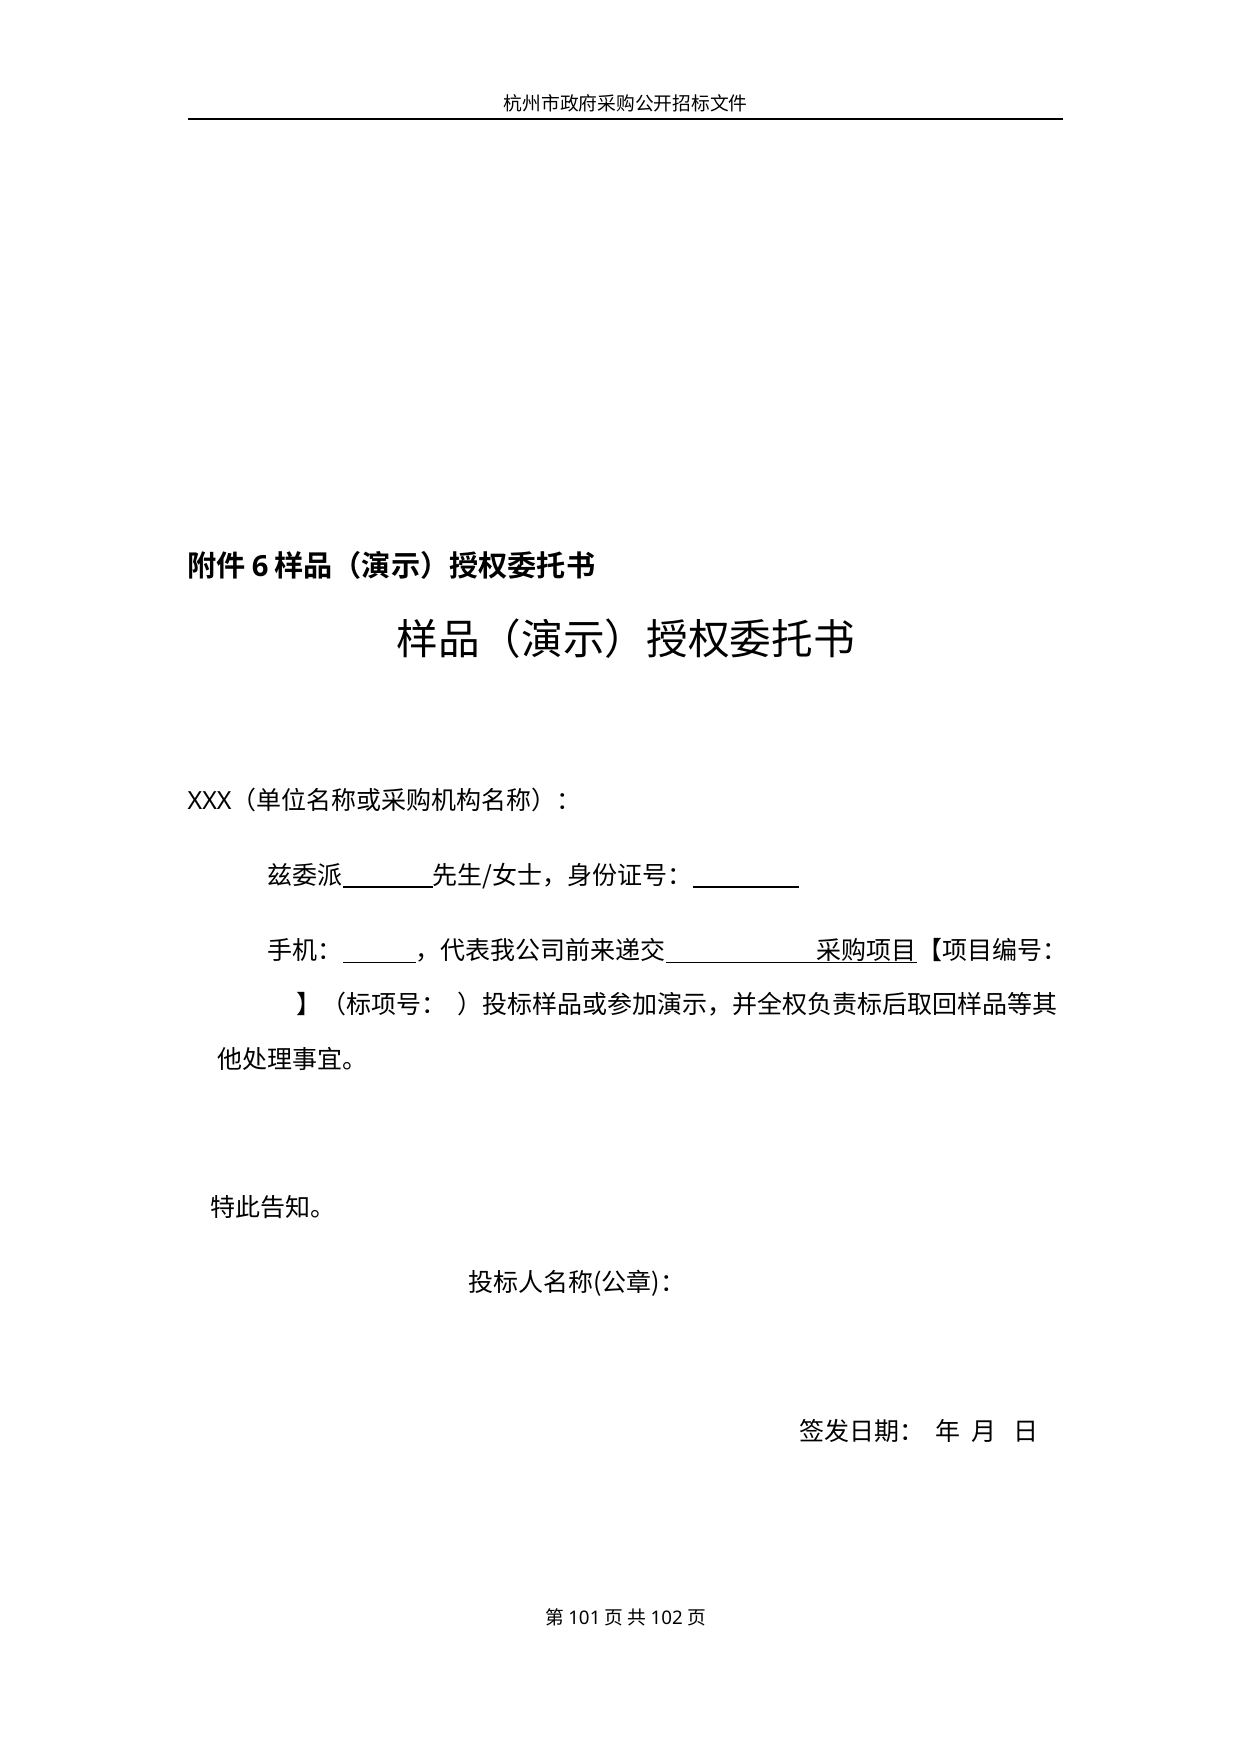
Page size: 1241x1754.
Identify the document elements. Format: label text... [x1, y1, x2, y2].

text 签发日期： 年 月 日 [187, 1411, 1038, 1447]
text 手机： ，代表我公司前来递交 采购项目【项目编号： 】（标项号： ）投标样品或参加演示，并全权负责标后取回样品等其他处理事宜。 [218, 931, 1063, 1076]
text 样品（演示）授权委托书 [187, 603, 1063, 671]
text 投标人名称(公章)： [187, 1263, 1063, 1299]
text 特此告知。 [187, 1188, 1063, 1224]
subtitle 附件6样品（演示）授权委托书 [187, 529, 1063, 597]
text XXX（单位名称或采购机构名称）： [187, 780, 1063, 816]
text 兹委派 先生/女士，身份证号： [218, 855, 1063, 892]
